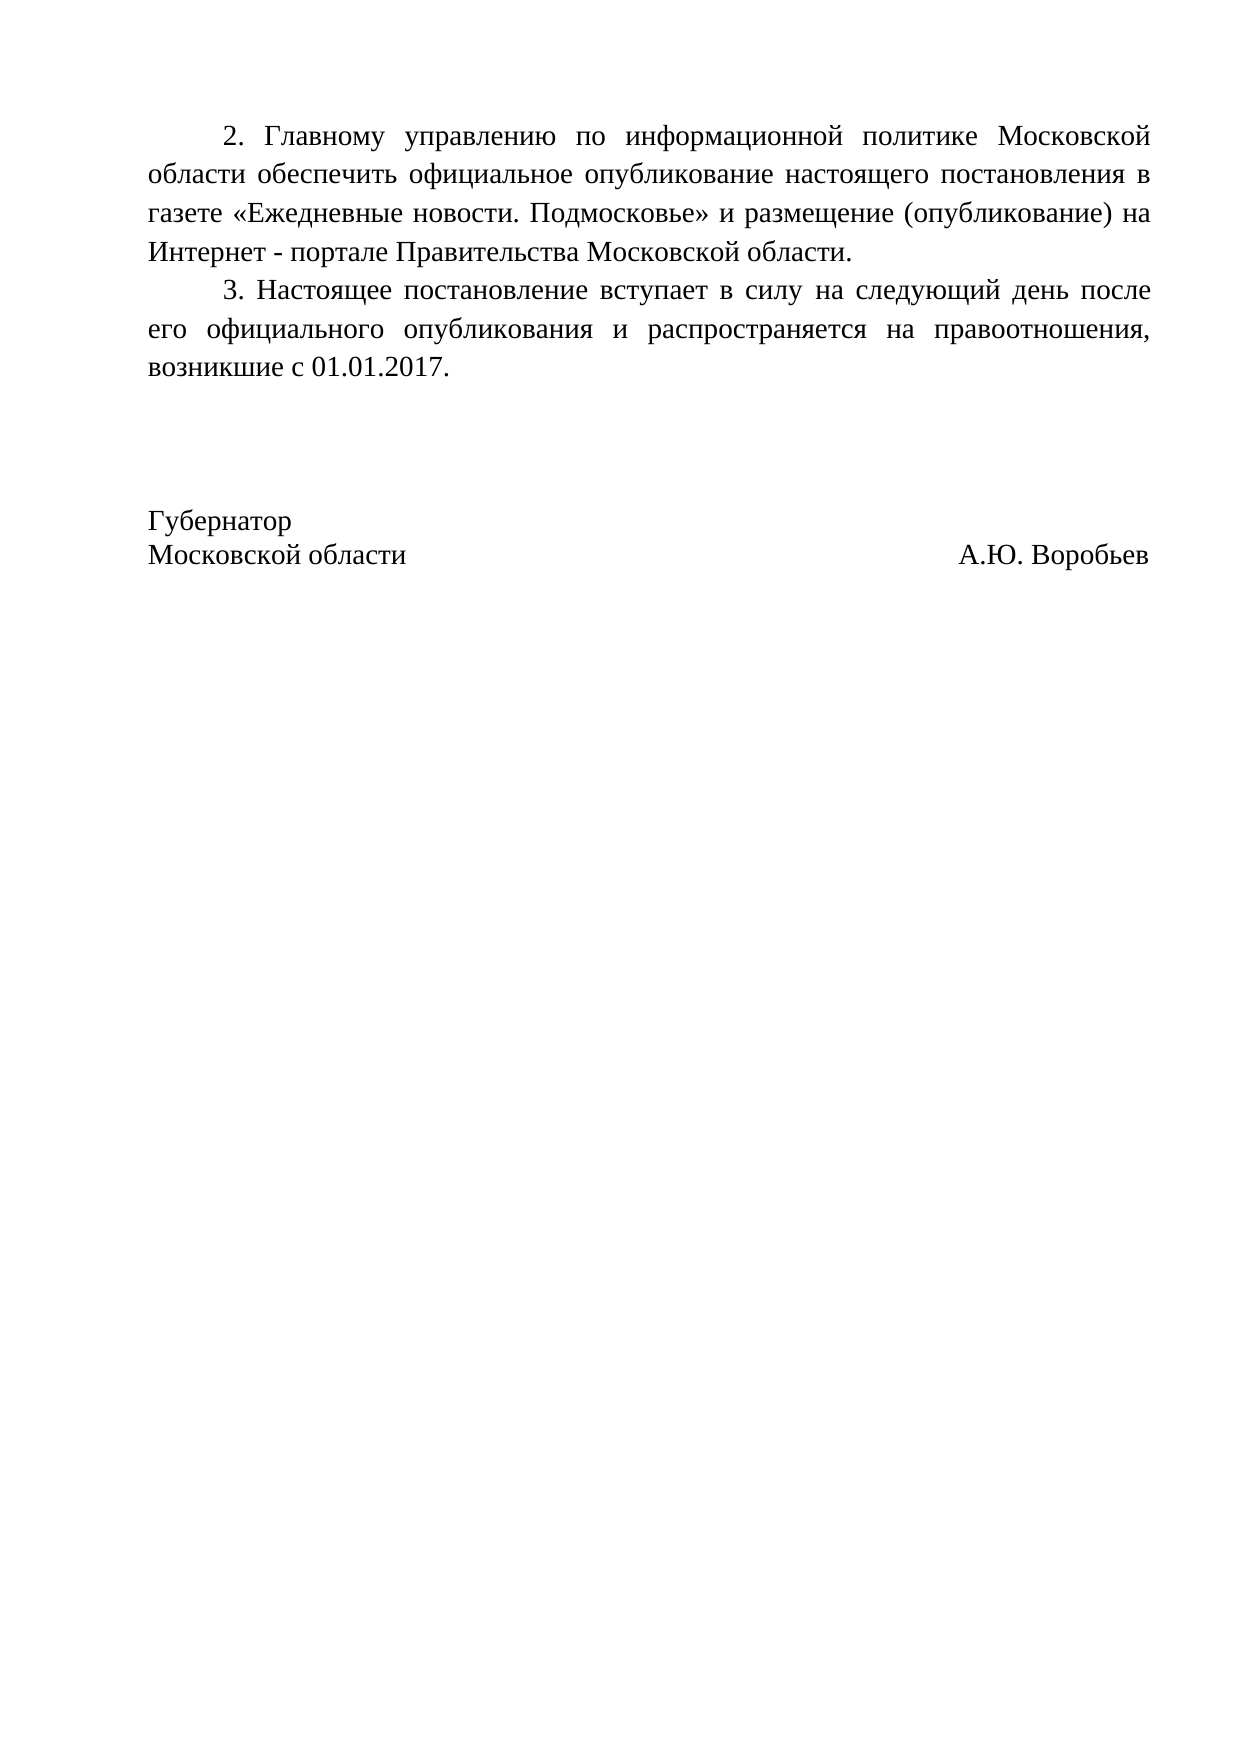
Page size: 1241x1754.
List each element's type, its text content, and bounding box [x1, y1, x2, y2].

text Губернатор [148, 503, 1152, 537]
text 2. Главному управлению по информационной политике Московской области обеспечить официальное опубликование настоящего постановления в газете «Ежедневные новости. Подмосковье» и размещение (опубликование) на Интернет - портале Правительства Московской области. [148, 118, 1152, 267]
text 3. Настоящее постановление вступает в силу на следующий день после его официального опубликования и распространяется на правоотношения, возникшие с 01.01.2017. [148, 272, 1152, 383]
text Московской области А.Ю. Воробьев [148, 537, 1152, 571]
